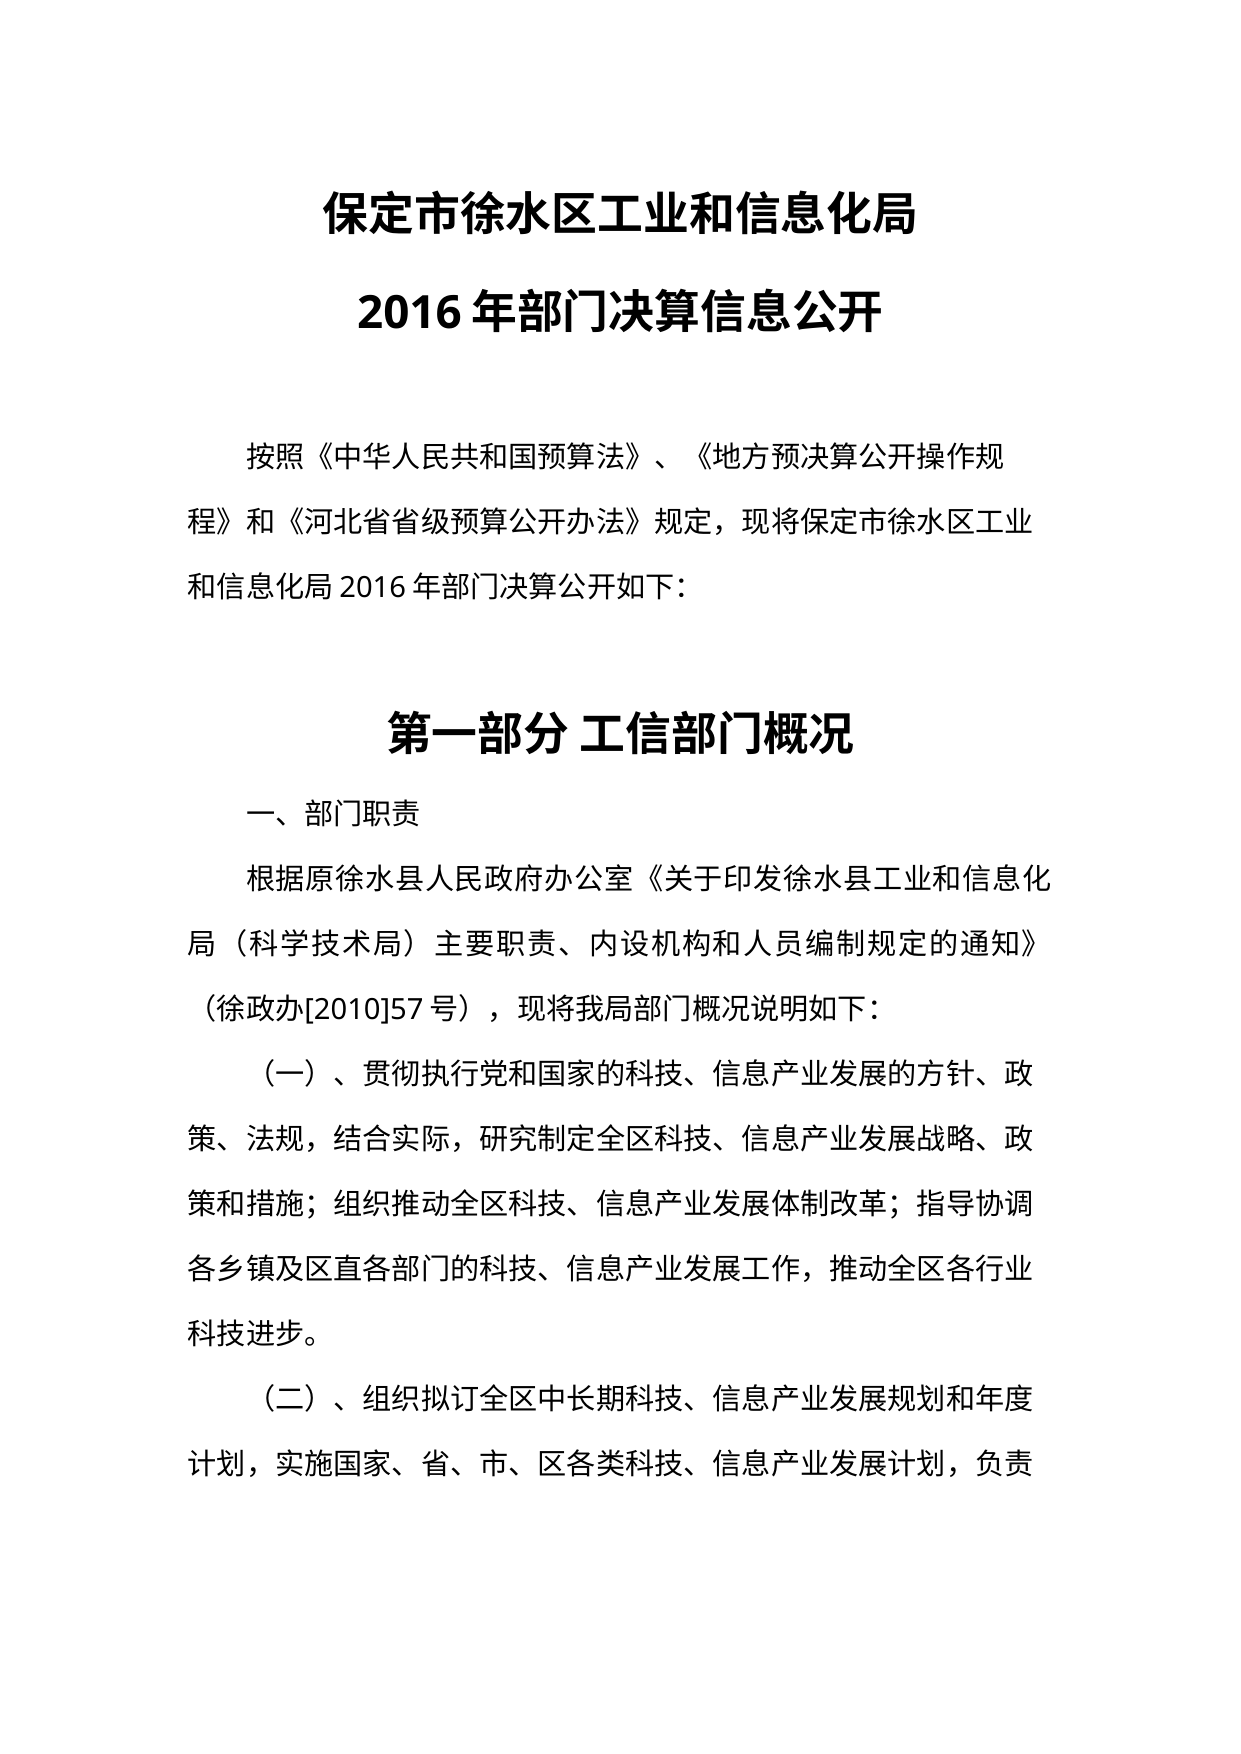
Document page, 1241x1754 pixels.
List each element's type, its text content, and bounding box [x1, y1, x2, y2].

text 按照《中华人民共和国预算法》、《地方预决算公开操作规程》和《河北省省级预算公开办法》规定，现将保定市徐水区工业和信息化局2016年部门决算公开如下： [187, 422, 1053, 617]
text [187, 1364, 1053, 1494]
text 根据原徐水县人民政府办公室《关于印发徐水县工业和信息化局（科学技术局）主要职责、内设机构和人员编制规定的通知》（徐政办[2010]57号），现将我局部门概况说明如下： [187, 844, 1053, 1039]
text 保定市徐水区工业和信息化局 [187, 162, 1053, 259]
text 第一部分 工信部门概况 [187, 682, 1053, 779]
text （一）、贯彻执行党和国家的科技、信息产业发展的方针、政策、法规，结合实际，研究制定全区科技、信息产业发展战略、政策和措施；组织推动全区科技、信息产业发展体制改革；指导协调各乡镇及区直各部门的科技、信息产业发展工作，推动全区各行业科技进步。 [187, 1039, 1053, 1364]
text 2016年部门决算信息公开 [187, 259, 1053, 357]
text 一、部门职责 [187, 779, 1053, 844]
